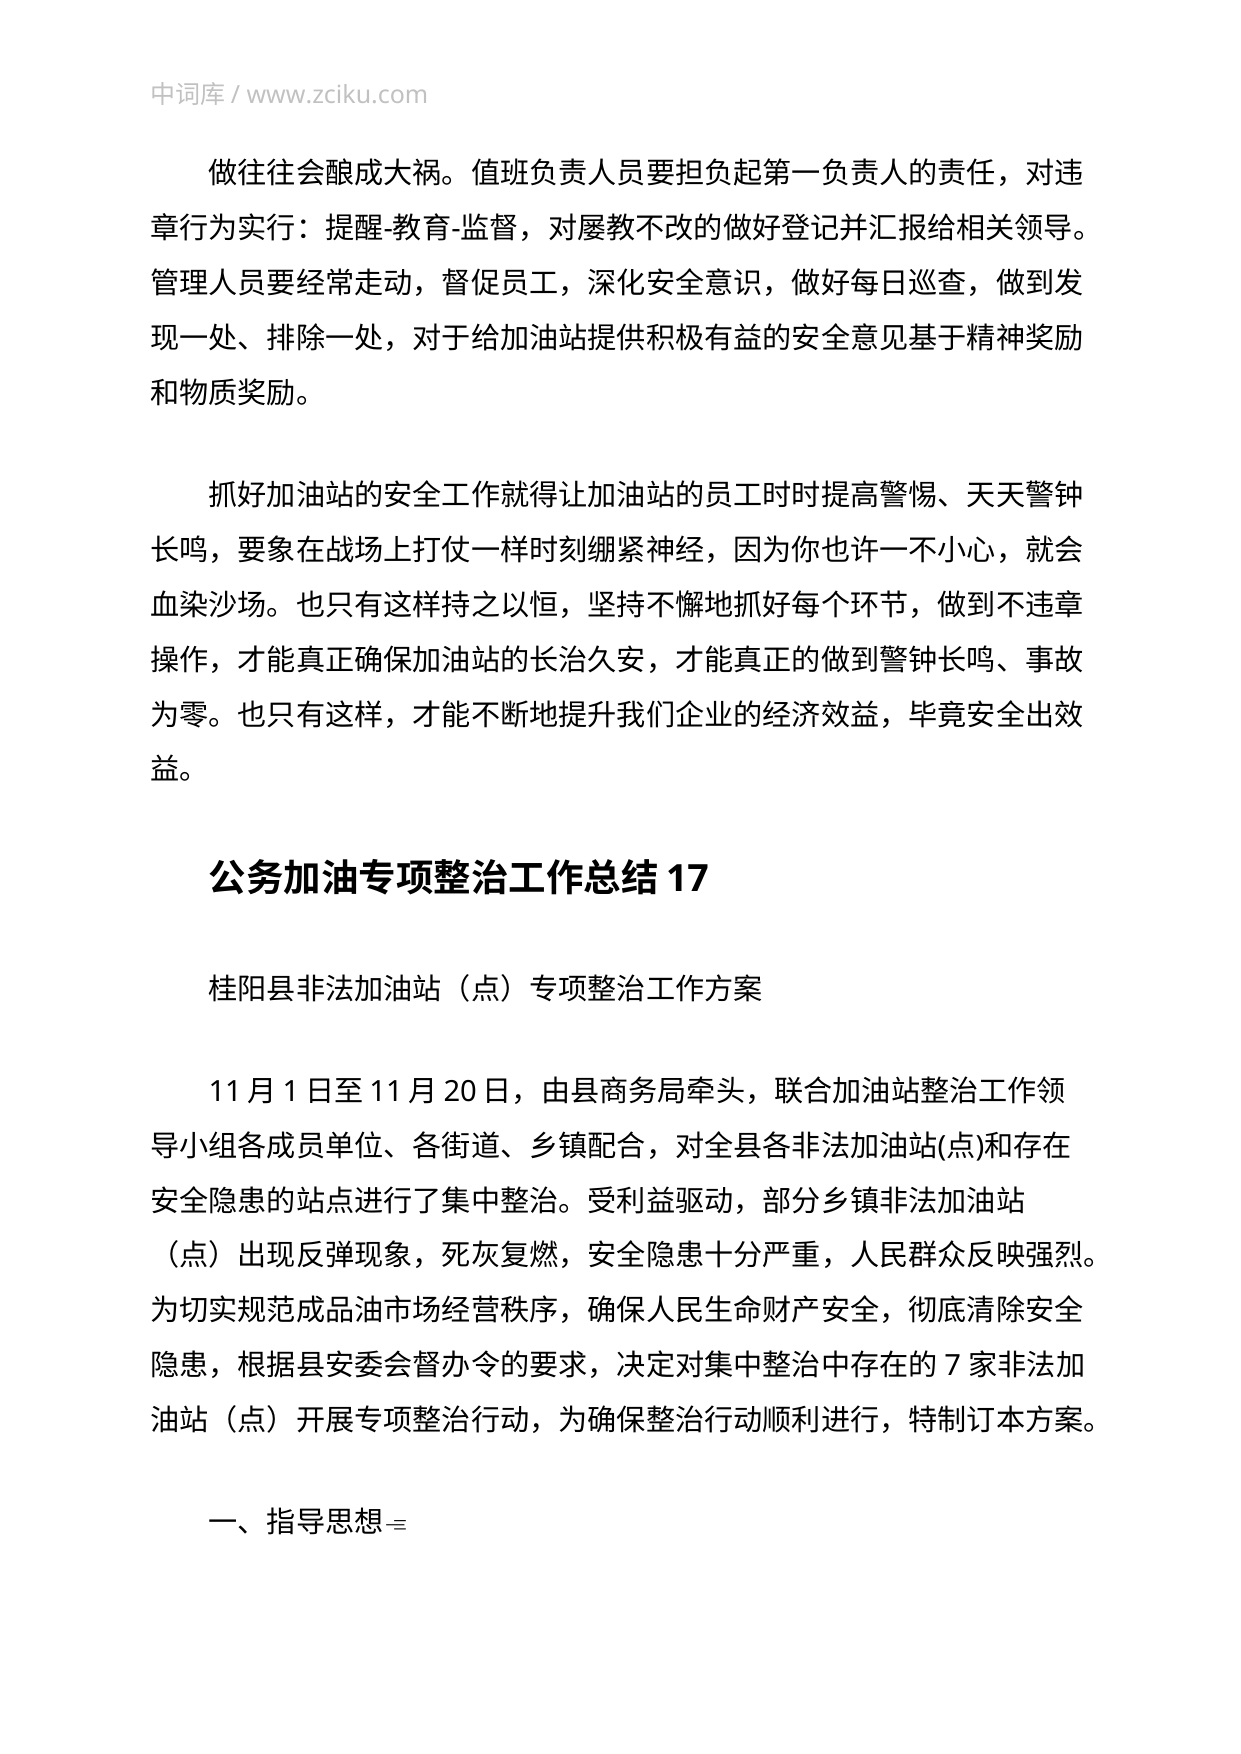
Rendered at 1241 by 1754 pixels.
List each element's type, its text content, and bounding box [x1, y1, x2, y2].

text 一、指导思想 [150, 1498, 1090, 1541]
text 桂阳县非法加油站（点）专项整治工作方案 [150, 965, 1090, 1008]
text 做往往会酿成大祸。值班负责人员要担负起第一负责人的责任，对违章行为实行：提醒-教育-监督，对屡教不改的做好登记并汇报给相关领导。管理人员要经常走动，督促员工，深化安全意识，做好每日巡查，做到发现一处、排除一处，对于给加油站提供积极有益的安全意见基于精神奖励和物质奖励。 [150, 150, 1090, 412]
text 抓好加油站的安全工作就得让加油站的员工时时提高警惕、天天警钟长鸣，要象在战场上打仗一样时刻绷紧神经，因为你也许一不小心，就会血染沙场。也只有这样持之以恒，坚持不懈地抓好每个环节，做到不违章操作，才能真正确保加油站的长治久安，才能真正的做到警钟长鸣、事故为零。也只有这样，才能不断地提升我们企业的经济效益，毕竟安全出效益。 [150, 471, 1090, 788]
text 11月1日至11月20日，由县商务局牵头，联合加油站整治工作领导小组各成员单位、各街道、乡镇配合，对全县各非法加油站(点)和存在安全隐患的站点进行了集中整治。受利益驱动，部分乡镇非法加油站（点）出现反弹现象，死灰复燃，安全隐患十分严重，人民群众反映强烈。为切实规范成品油市场经营秩序，确保人民生命财产安全，彻底清除安全隐患，根据县安委会督办令的要求，决定对集中整治中存在的 7 家非法加油站（点）开展专项整治行动，为确保整治行动顺利进行，特制订本方案。 [150, 1067, 1090, 1439]
text 公务加油专项整治工作总结17 [150, 848, 1090, 902]
